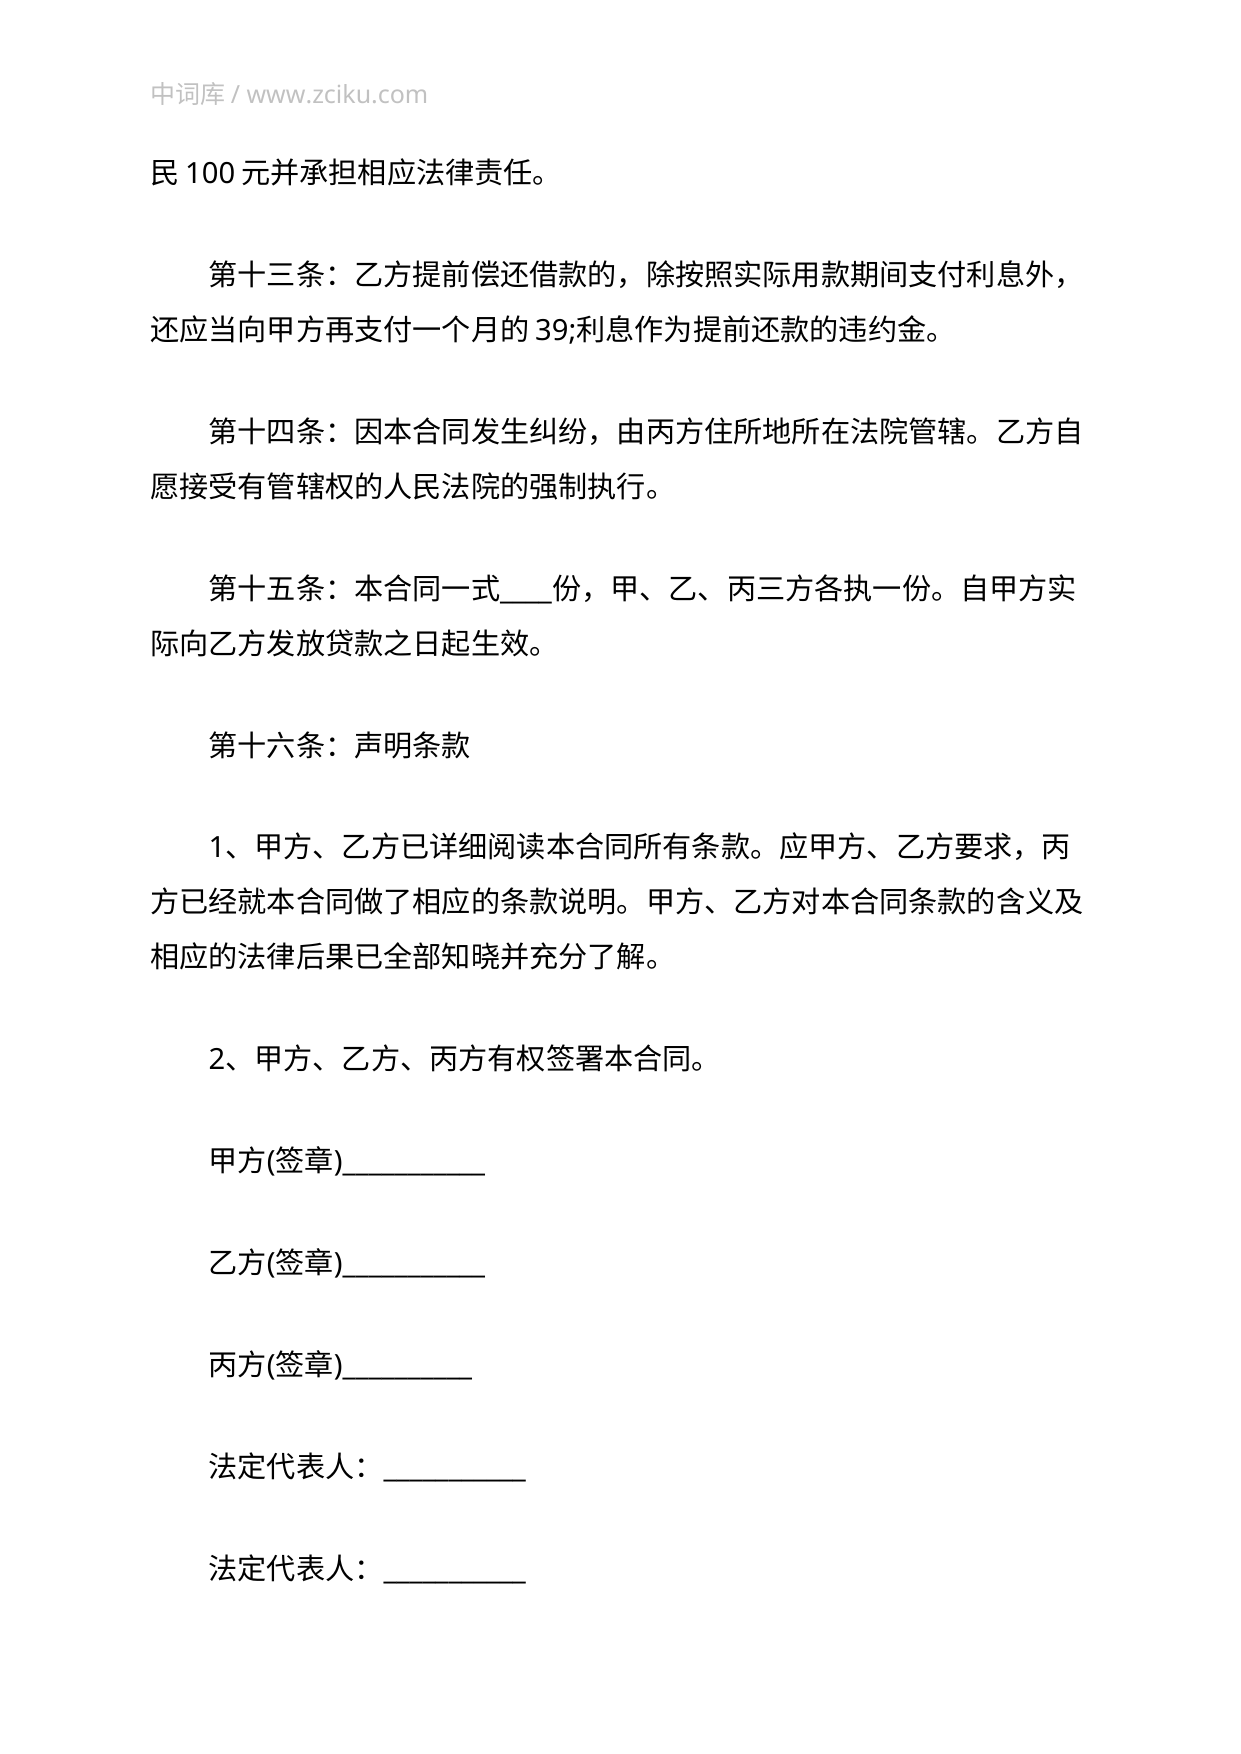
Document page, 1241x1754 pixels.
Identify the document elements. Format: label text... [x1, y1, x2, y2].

text 丙方(签章)__________ [150, 1342, 1090, 1384]
text 第十六条：声明条款 [150, 722, 1090, 764]
text 法定代表人：___________ [150, 1546, 1090, 1588]
text 第十四条：因本合同发生纠纷，由丙方住所地所在法院管辖。乙方自愿接受有管辖权的人民法院的强制执行。 [150, 409, 1090, 506]
text 甲方(签章)___________ [150, 1138, 1090, 1180]
text 1、甲方、乙方已详细阅读本合同所有条款。应甲方、乙方要求，丙方已经就本合同做了相应的条款说明。甲方、乙方对本合同条款的含义及相应的法律后果已全部知晓并充分了解。 [150, 824, 1090, 976]
text 乙方(签章)___________ [150, 1240, 1090, 1282]
text 法定代表人：___________ [150, 1444, 1090, 1486]
text 第十五条：本合同一式____份，甲、乙、丙三方各执一份。自甲方实际向乙方发放贷款之日起生效。 [150, 566, 1090, 663]
text 2、甲方、乙方、丙方有权签署本合同。 [150, 1036, 1090, 1078]
text 第十三条：乙方提前偿还借款的，除按照实际用款期间支付利息外，还应当向甲方再支付一个月的39;利息作为提前还款的违约金。 [150, 252, 1090, 349]
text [150, 150, 1090, 192]
